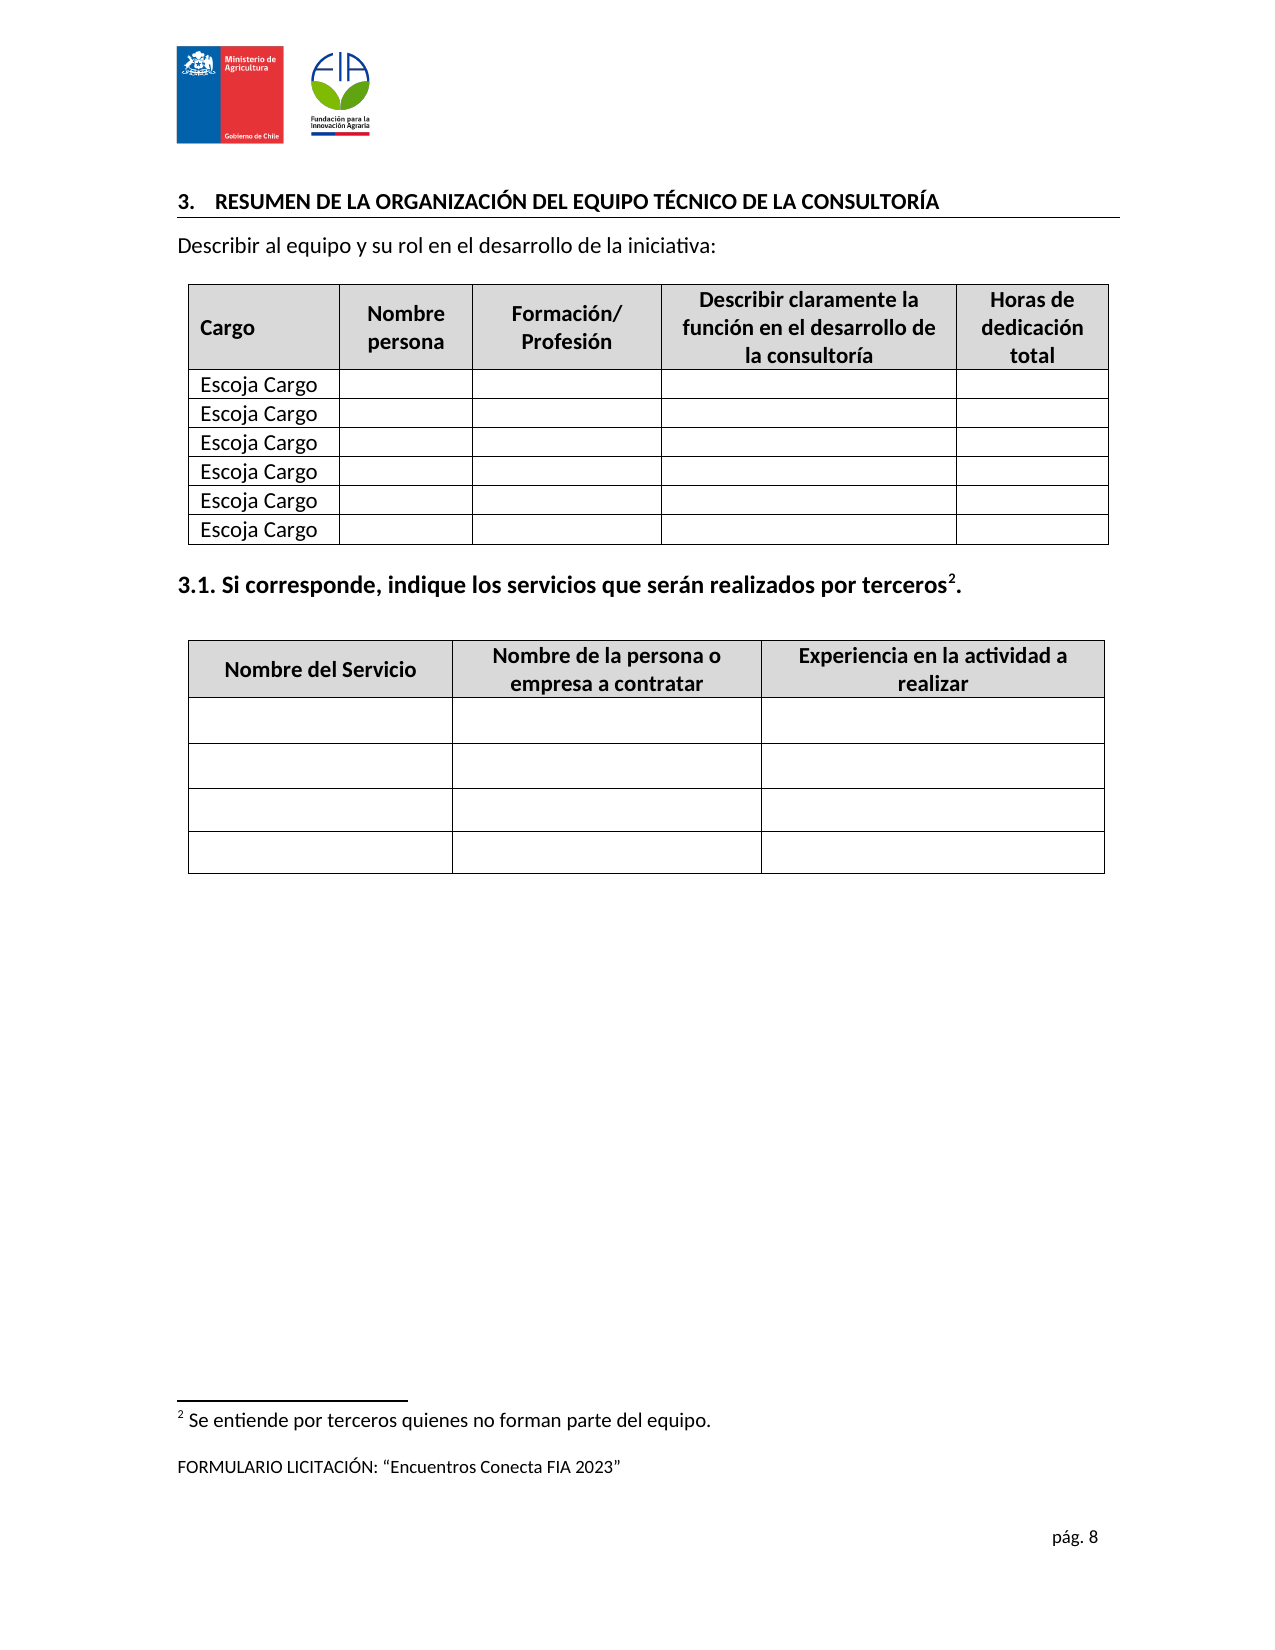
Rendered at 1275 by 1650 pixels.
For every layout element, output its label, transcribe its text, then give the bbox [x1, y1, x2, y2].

table_header Nombre del Servicio [189, 641, 452, 697]
table_cell [957, 399, 1108, 427]
table_cell [453, 698, 761, 743]
table_cell [189, 832, 452, 873]
table_cell [957, 486, 1108, 514]
table_cell [762, 698, 1104, 743]
subtitle RESUMEN DE LA ORGANIZACIÓN DEL EQUIPO TÉCNICO DE LA CONSULTORÍA [177, 187, 1120, 217]
table_cell [453, 744, 761, 788]
table_cell [340, 486, 472, 514]
table_cell [473, 399, 661, 427]
table_cell [340, 428, 472, 456]
table_cell [662, 370, 956, 398]
table_cell [662, 399, 956, 427]
table_header Cargo [189, 285, 339, 369]
table_cell [662, 457, 956, 485]
table_cell [762, 789, 1104, 831]
table_cell [473, 486, 661, 514]
table_header Nombre de la persona o empresa a contratar [453, 641, 761, 697]
table_cell [453, 789, 761, 831]
table_cell [957, 428, 1108, 456]
text Describir al equipo y su rol en el desarrollo de la iniciativa: [177, 231, 1098, 259]
table_cell [957, 457, 1108, 485]
table_cell [473, 515, 661, 543]
table_cell [473, 370, 661, 398]
table_header Nombre persona [340, 285, 472, 369]
table_cell [340, 457, 472, 485]
table_cell [473, 457, 661, 485]
table_cell [957, 515, 1108, 543]
table_cell [189, 744, 452, 788]
table_cell [662, 486, 956, 514]
picture [173, 43, 375, 147]
table_header Experiencia en la actividad a realizar [762, 641, 1104, 697]
table_cell [189, 698, 452, 743]
table_cell [340, 399, 472, 427]
subtitle Si corresponde, indique los servicios que serán realizados por terceros. [177, 569, 1098, 600]
table_header Describir claramente la función en el desarrollo de la consultoría [662, 285, 956, 369]
table_header Horas de dedicación total [957, 285, 1108, 369]
table_cell [662, 428, 956, 456]
table_cell [453, 832, 761, 873]
table_cell [662, 515, 956, 543]
table_cell [762, 832, 1104, 873]
table_cell [340, 515, 472, 543]
table_cell [957, 370, 1108, 398]
table_cell [762, 744, 1104, 788]
table_cell [340, 370, 472, 398]
table_cell [189, 789, 452, 831]
table_cell [473, 428, 661, 456]
table_header Formación/ Profesión [473, 285, 661, 369]
